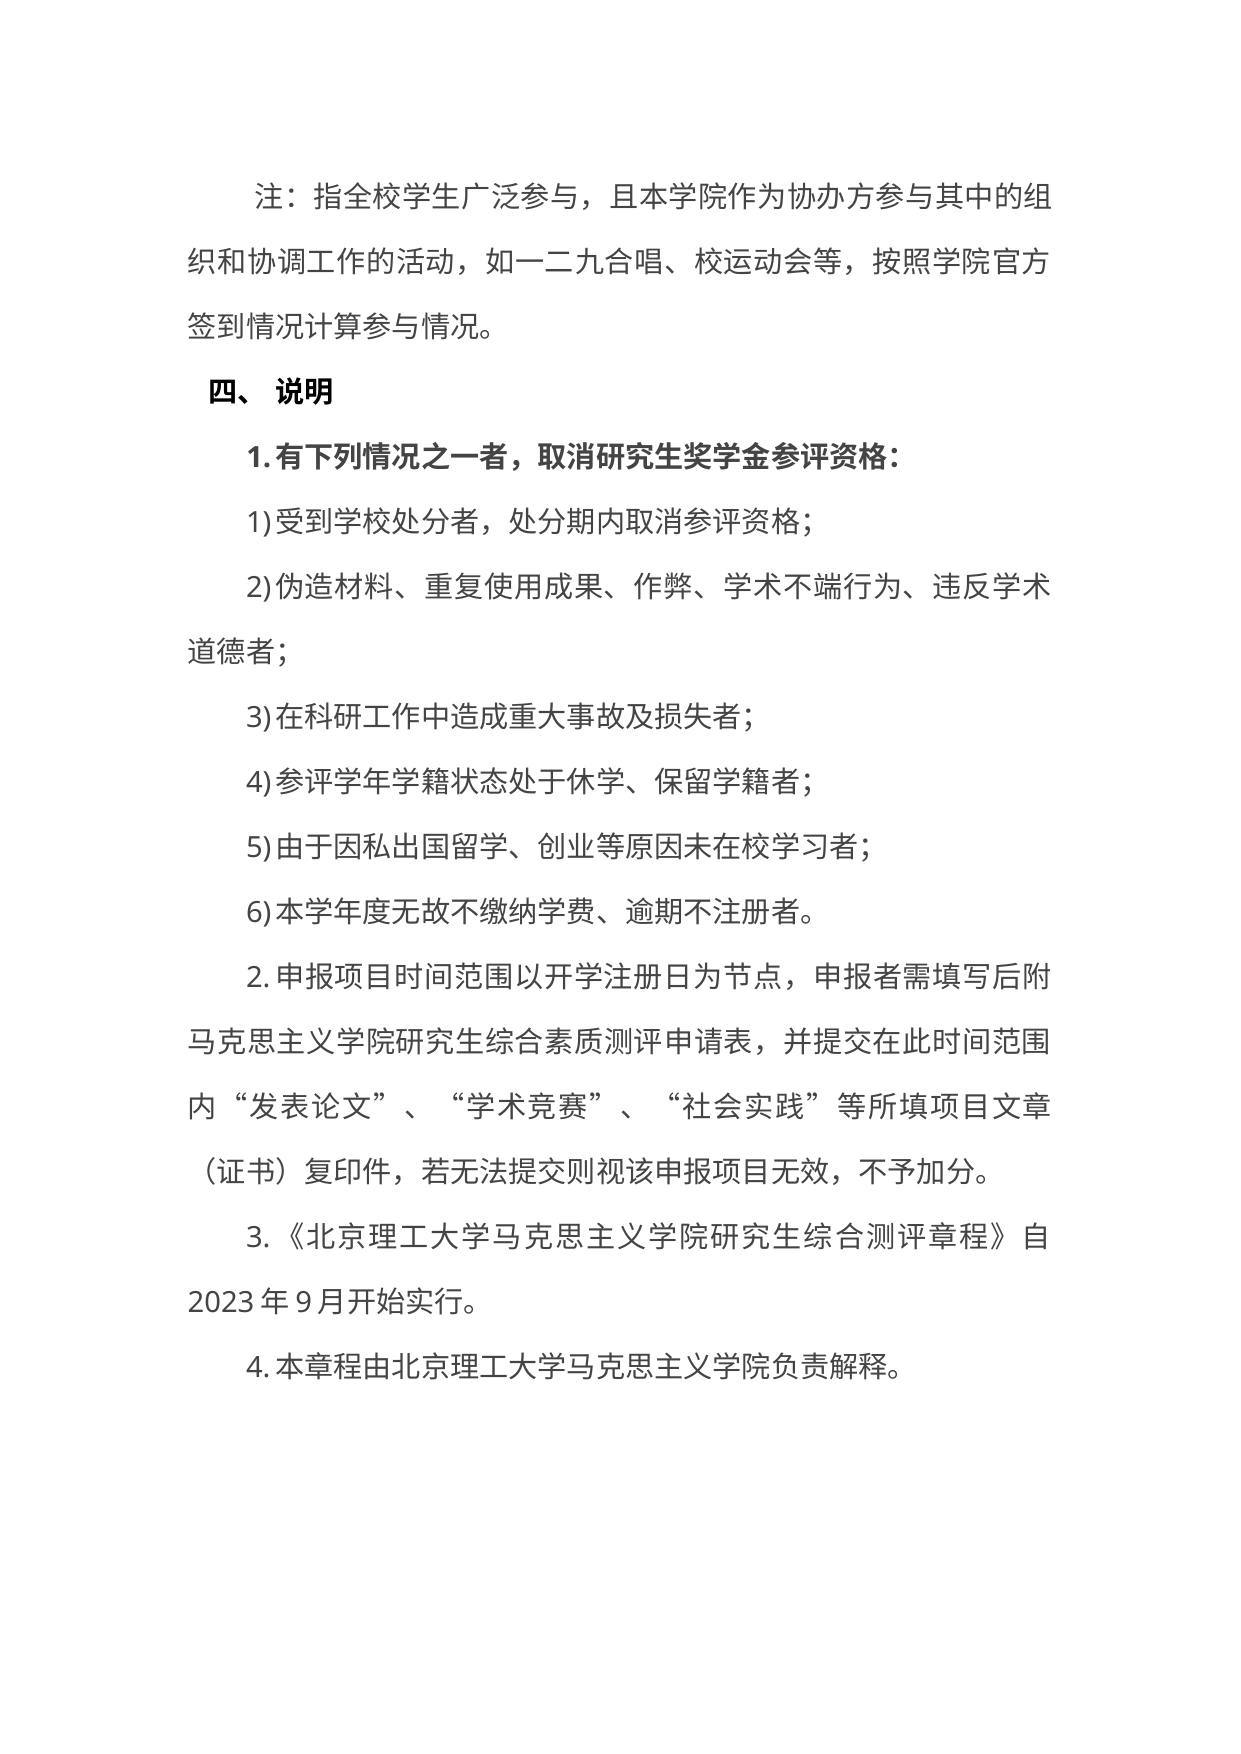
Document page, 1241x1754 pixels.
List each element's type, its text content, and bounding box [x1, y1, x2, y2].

list 伪造材料、重复使用成果、作弊、学术不端行为、违反学术道德者； [187, 552, 1053, 682]
list 本学年度无故不缴纳学费、逾期不注册者。 [187, 877, 1053, 942]
list 说明 [187, 357, 1053, 422]
list 申报项目时间范围以开学注册日为节点，申报者需填写后附马克思主义学院研究生综合素质测评申请表，并提交在此时间范围内“发表论文”、“学术竞赛”、“社会实践”等所填项目文章（证书）复印件，若无法提交则视该申报项目无效，不予加分。 [187, 942, 1053, 1202]
list 本章程由北京理工大学马克思主义学院负责解释。 [187, 1332, 1053, 1397]
list 《北京理工大学马克思主义学院研究生综合测评章程》自2023年9月开始实行。 [187, 1202, 1053, 1332]
list 由于因私出国留学、创业等原因未在校学习者； [187, 812, 1053, 877]
text 注：指全校学生广泛参与，且本学院作为协办方参与其中的组织和协调工作的活动，如一二九合唱、校运动会等，按照学院官方签到情况计算参与情况。 [187, 162, 1053, 357]
list 受到学校处分者，处分期内取消参评资格； [187, 487, 1053, 552]
list 在科研工作中造成重大事故及损失者； [187, 682, 1053, 747]
list 有下列情况之一者，取消研究生奖学金参评资格： [187, 422, 1053, 487]
list 参评学年学籍状态处于休学、保留学籍者； [187, 747, 1053, 812]
